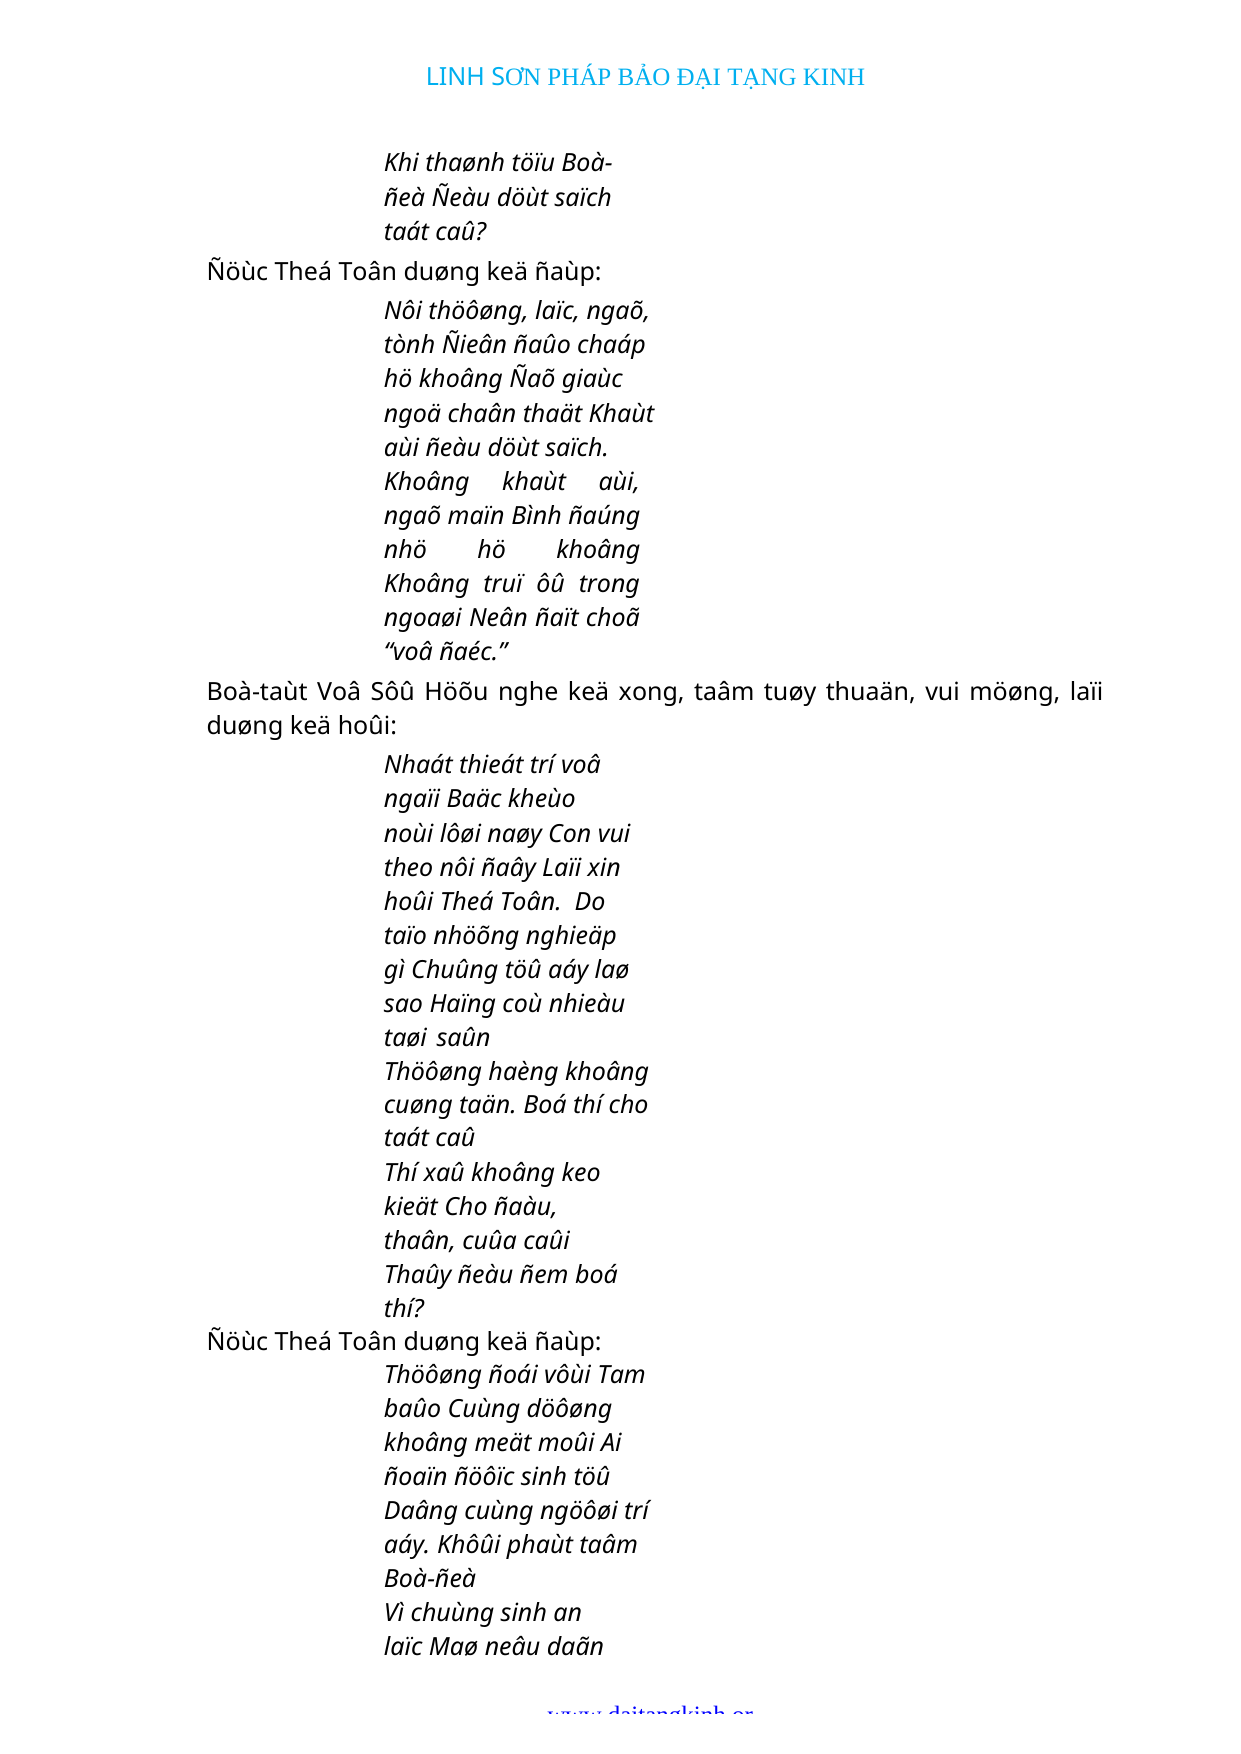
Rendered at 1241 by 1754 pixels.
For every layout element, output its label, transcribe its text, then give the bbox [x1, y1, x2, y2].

text Nôi thöôøng, laïc, ngaõ, tònh Ñieân ñaûo chaáp hö khoâng Ñaõ giaùc ngoä chaân thaät Khaùt aùi ñeàu döùt saïch. [384, 293, 656, 463]
text Thí xaû khoâng keo kieät Cho ñaàu, thaân, cuûa caûi Thaûy ñeàu ñem boá thí? [384, 1154, 626, 1324]
subtitle Ñöùc Theá Toân duøng keä ñaùp: [206, 1324, 1105, 1356]
text Thöôøng ñoái vôùi Tam baûo Cuùng döôøng khoâng meät moûi Ai ñoaïn ñöôïc sinh töû [384, 1356, 686, 1493]
text Khoâng khaùt aùi, ngaõ maïn Bình ñaúng nhö hö khoâng Khoâng truï ôû trong ngoaøi Neân ñaït choã “voâ ñaéc.” [384, 463, 640, 668]
text Nhaát thieát trí voâ ngaïi Baäc kheùo noùi lôøi naøy Con vui theo nôi ñaây Laïi xin hoûi Theá Toân. Do taïo nhöõng nghieäp gì Chuûng töû aáy laø sao Haïng coù nhieàu taøi saûn [384, 747, 631, 1054]
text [384, 1595, 619, 1663]
subtitle Boà-taùt Voâ Sôû Höõu nghe keä xong, taâm tuøy thuaän, vui möøng, laïi duøng keä hoûi: [206, 673, 1105, 741]
text Daâng cuùng ngöôøi trí aáy. Khôûi phaùt taâm Boà-ñeà [384, 1493, 656, 1595]
text Thöôøng haèng khoâng cuøng taän. Boá thí cho taát caû [384, 1054, 694, 1154]
subtitle Ñöùc Theá Toân duøng keä ñaùp: [206, 253, 1105, 287]
text Khi thaønh töïu Boà-ñeà Ñeàu döùt saïch taát caû? [384, 145, 619, 247]
